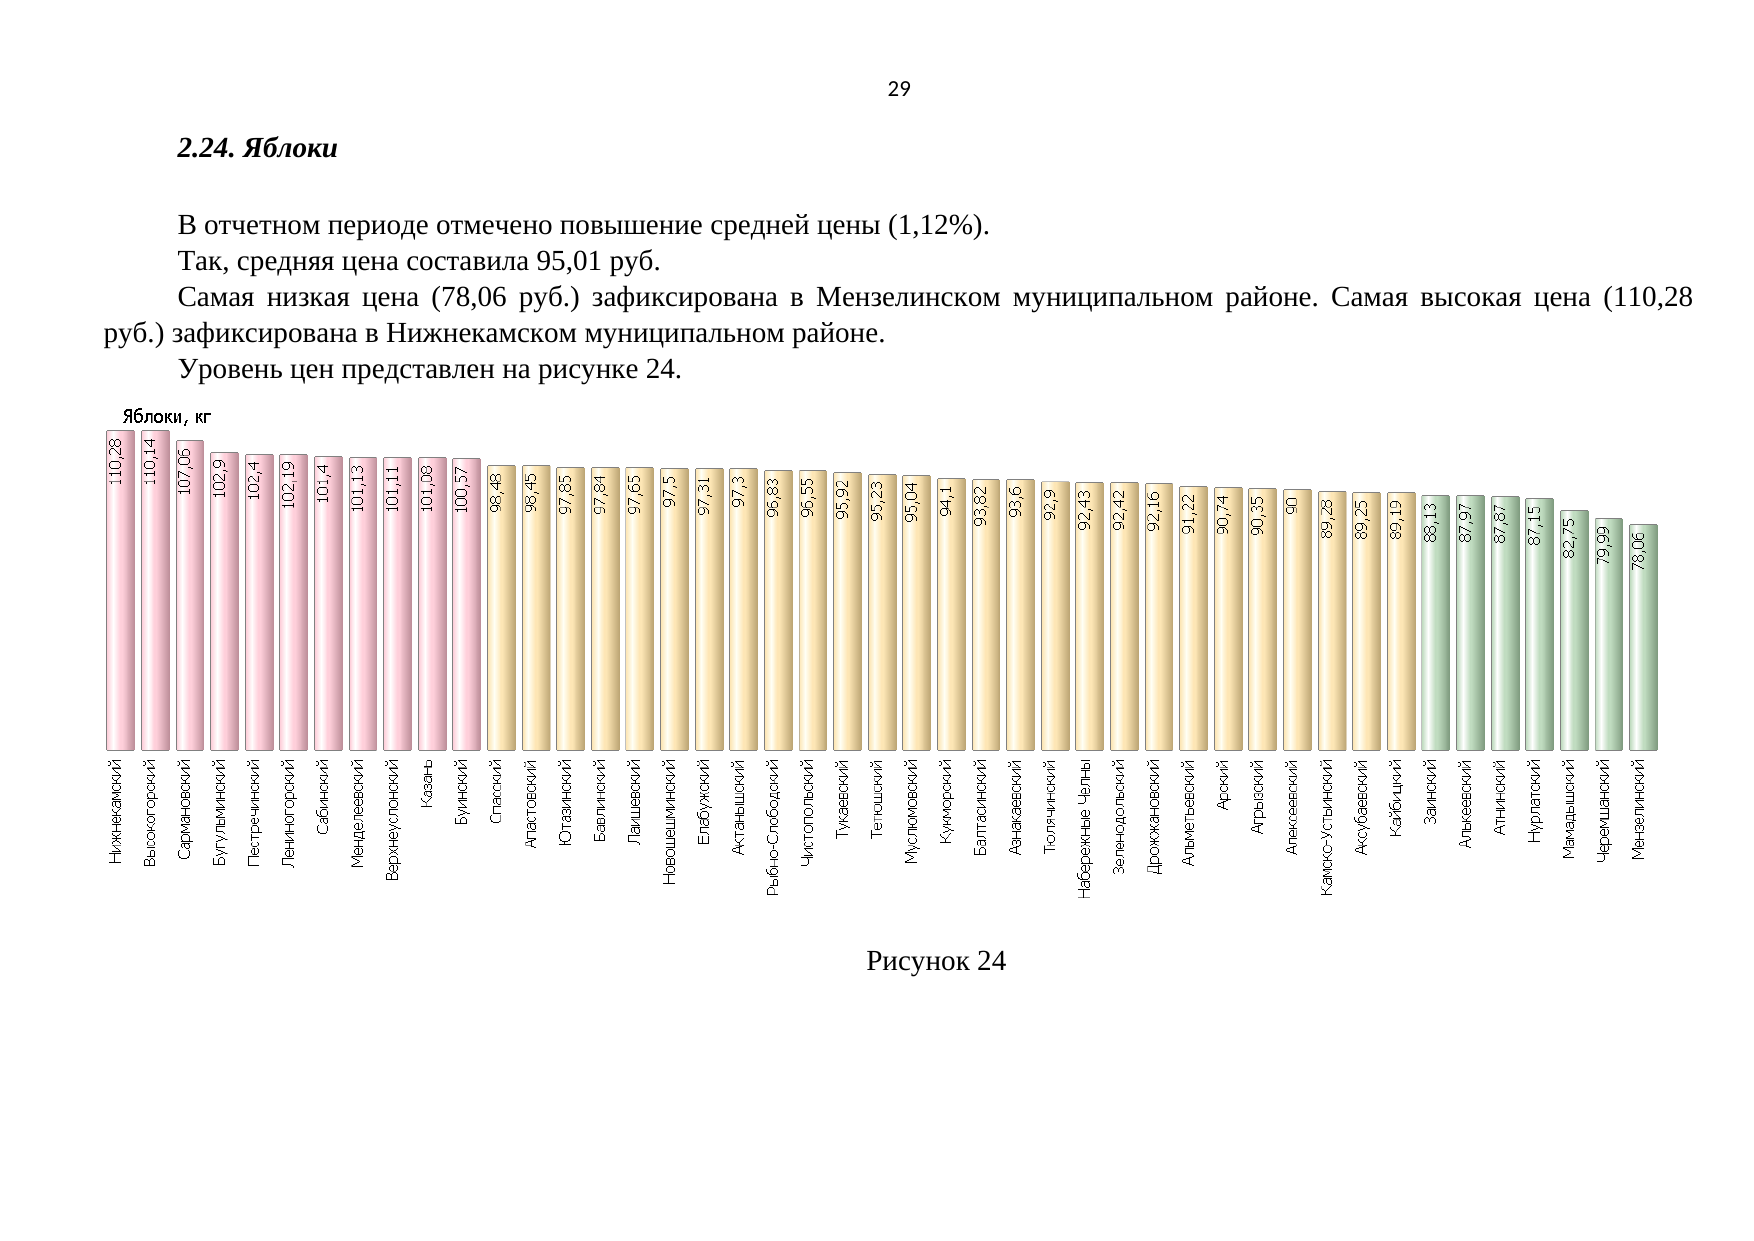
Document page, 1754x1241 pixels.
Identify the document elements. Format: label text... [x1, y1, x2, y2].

list В отчетном периоде отмечено повышение средней цены (1,12%). [103, 207, 1710, 241]
text 2.24. Яблоки [177, 130, 1695, 163]
list Рисунок 24 [103, 943, 1695, 976]
list Уровень цен представлен на рисунке 24. [103, 352, 1695, 385]
list Самая низкая цена (78,06 руб.) зафиксирована в Мензелинском муниципальном районе. Самая высокая цена (110,28 руб.) зафиксирована в Нижнекамском муниципальном районе. [103, 279, 1695, 349]
list Так, средняя цена составила 95,01 руб. [103, 243, 1695, 277]
picture [103, 404, 1695, 924]
